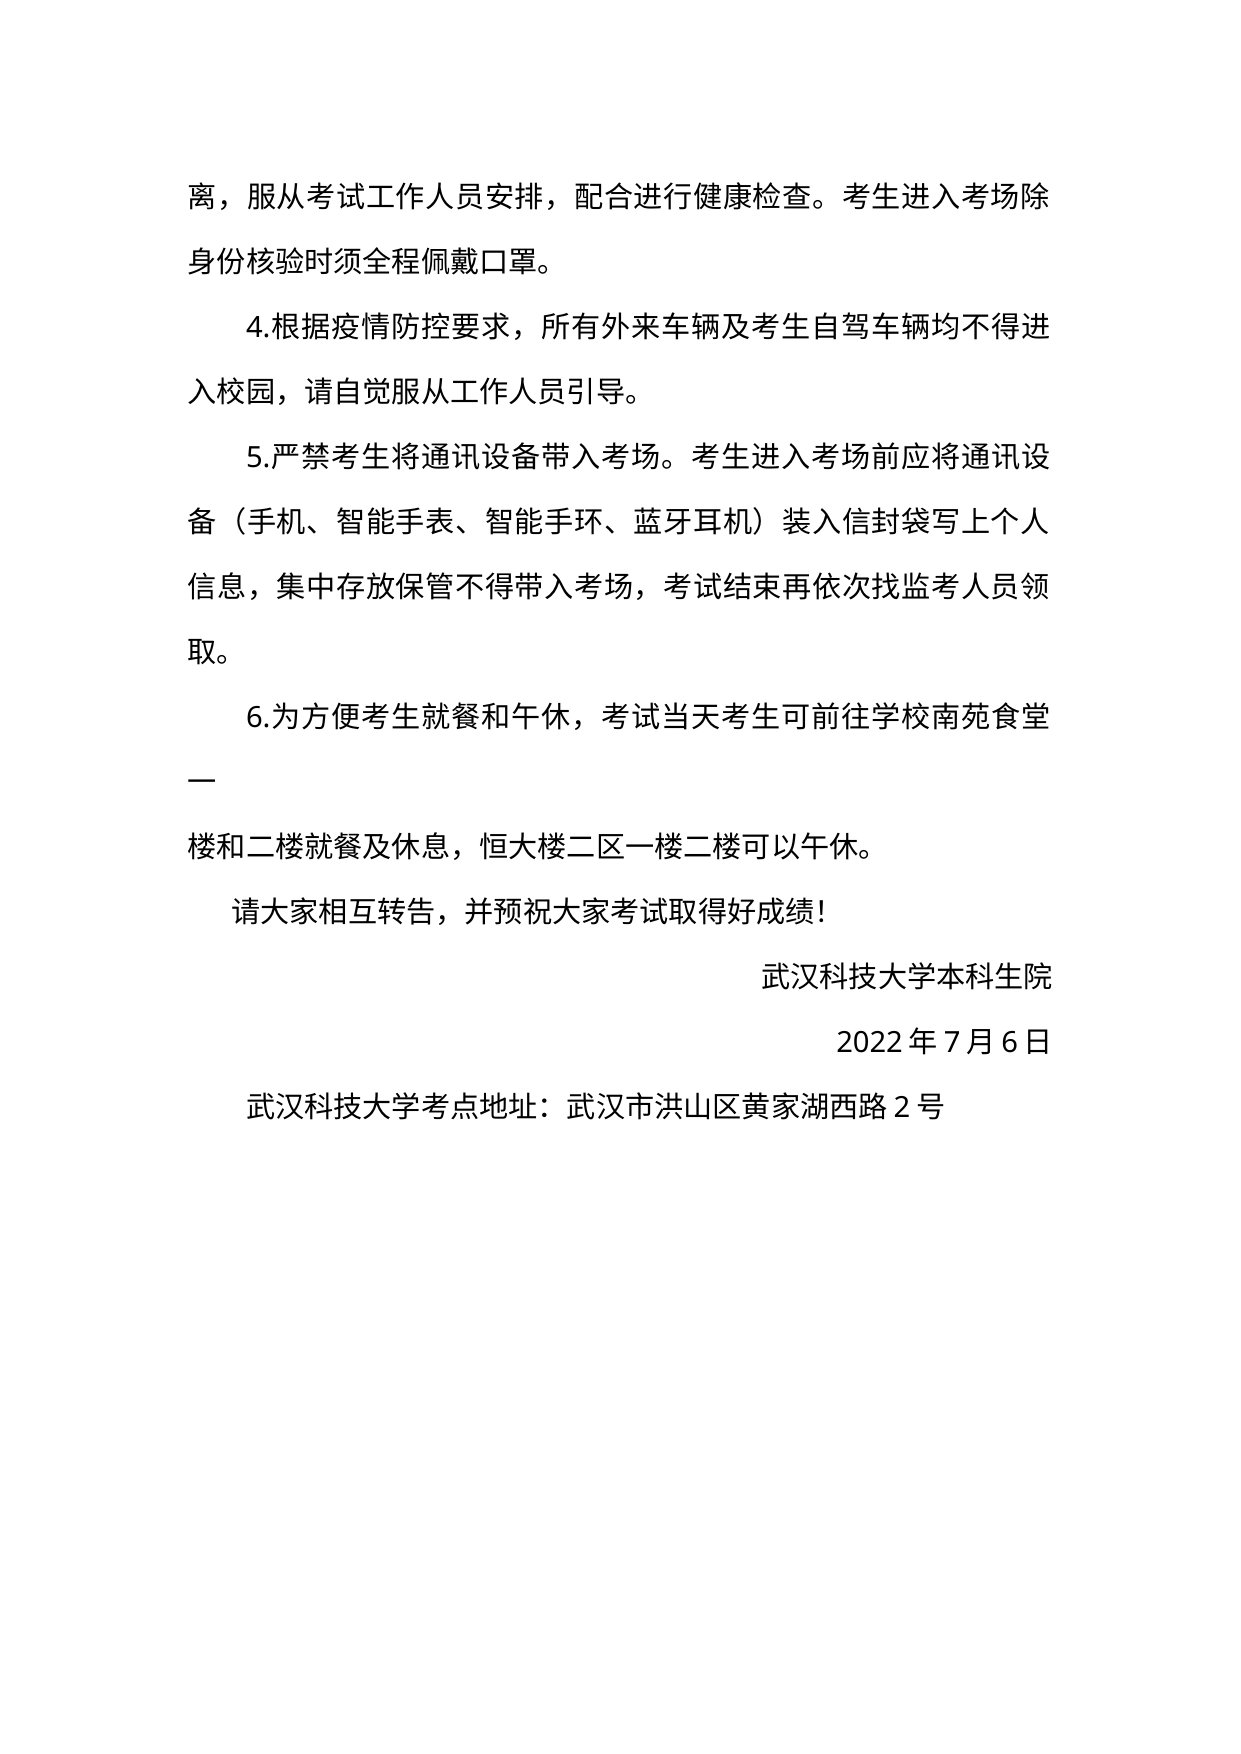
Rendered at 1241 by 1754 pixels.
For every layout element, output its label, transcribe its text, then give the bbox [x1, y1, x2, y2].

text 2022年7月6日 [187, 1007, 1053, 1072]
text 武汉科技大学考点地址：武汉市洪山区黄家湖西路2号 [187, 1072, 1053, 1137]
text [187, 162, 1053, 292]
text 楼和二楼就餐及休息，恒大楼二区一楼二楼可以午休。 [187, 812, 1053, 877]
text 4.根据疫情防控要求，所有外来车辆及考生自驾车辆均不得进入校园，请自觉服从工作人员引导。 [187, 292, 1053, 422]
text 5.严禁考生将通讯设备带入考场。考生进入考场前应将通讯设备（手机、智能手表、智能手环、蓝牙耳机）装入信封袋写上个人信息，集中存放保管不得带入考场，考试结束再依次找监考人员领取。 [187, 422, 1053, 682]
text 请大家相互转告，并预祝大家考试取得好成绩！ [231, 877, 1053, 942]
text 6.为方便考生就餐和午休，考试当天考生可前往学校南苑食堂一 [187, 682, 1053, 812]
text 武汉科技大学本科生院 [187, 942, 1053, 1007]
